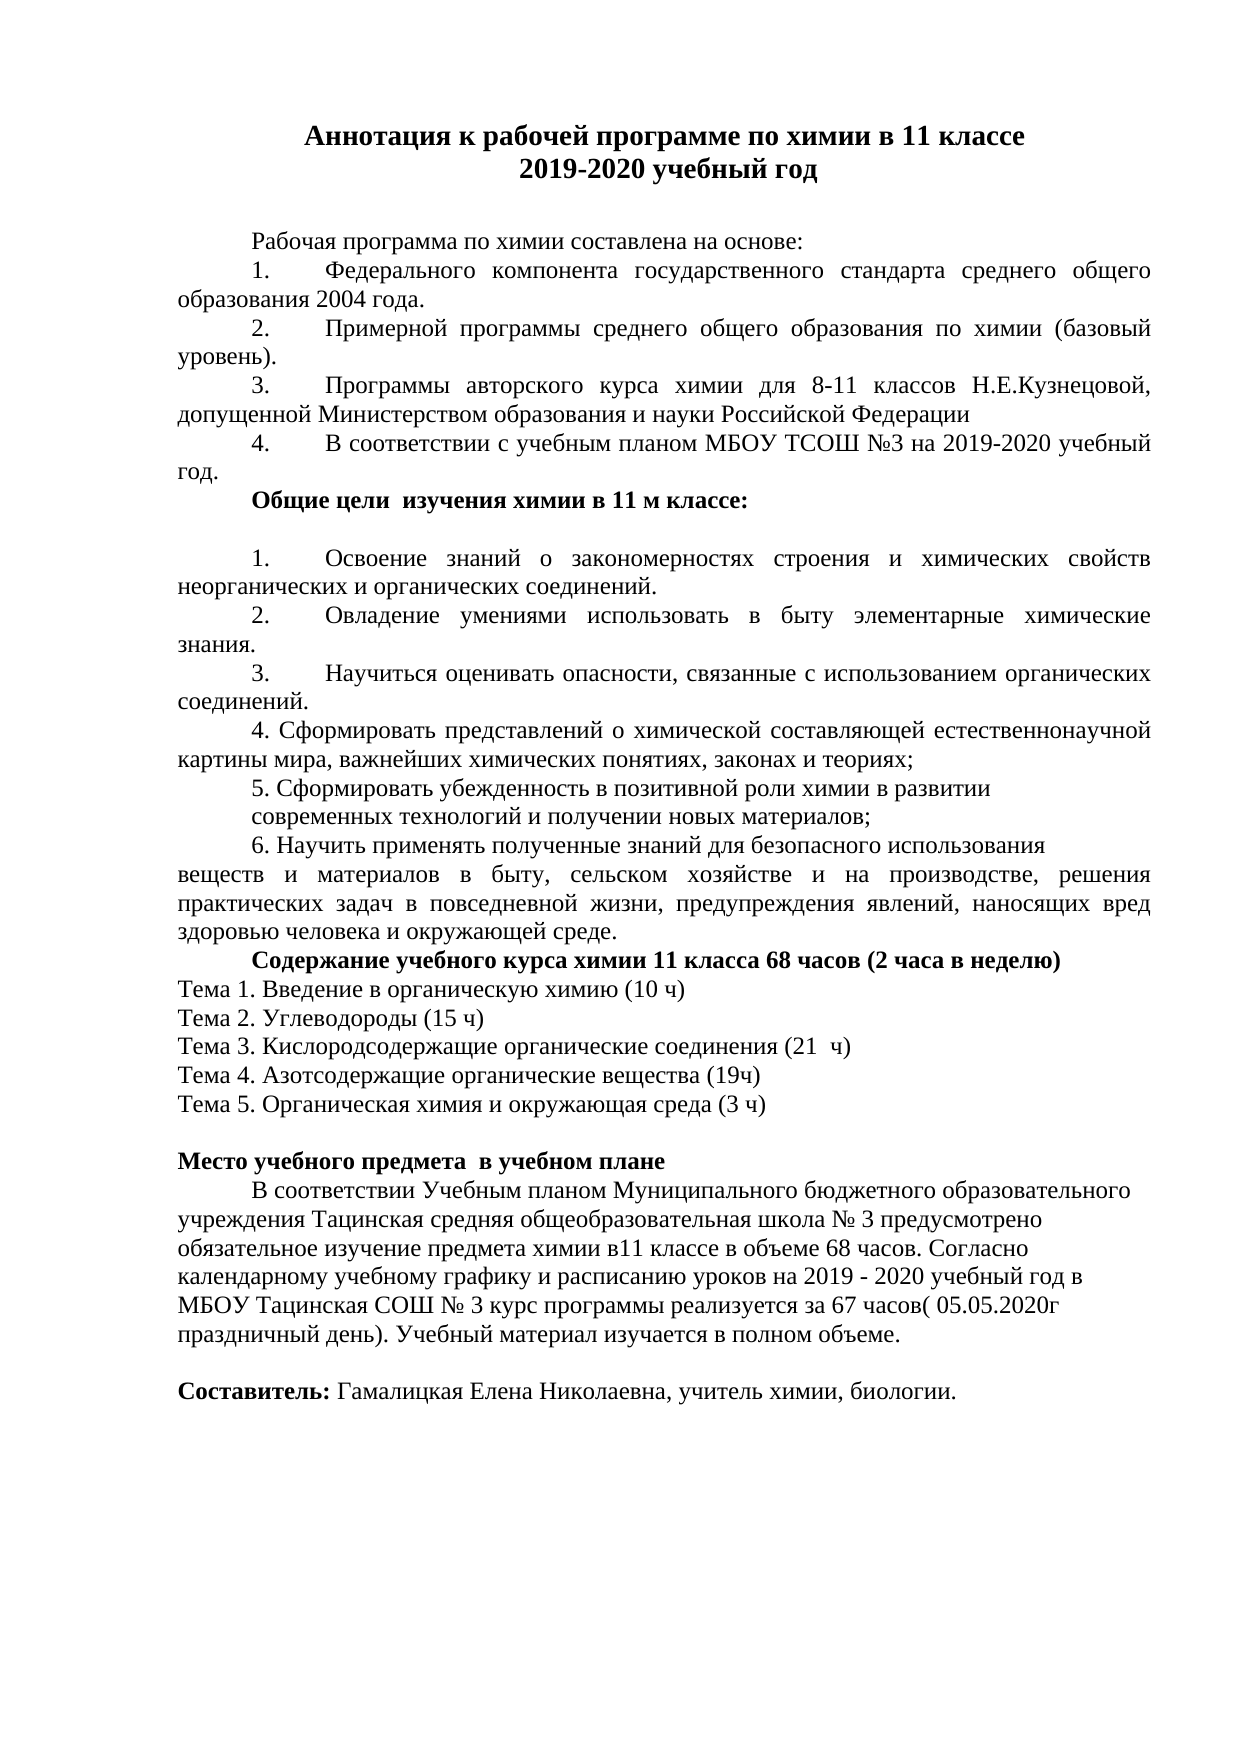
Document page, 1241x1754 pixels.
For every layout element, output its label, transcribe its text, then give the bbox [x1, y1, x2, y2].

text веществ и материалов в быту, сельском хозяйстве и на производстве, решения практических задач в повседневной жизни, предупреждения явлений, наносящих вред здоровью человека и окружающей среде. [177, 859, 1152, 945]
text Тема 2. Углеводороды (15 ч) [177, 1003, 1152, 1031]
text 1. Освоение знаний о закономерностях строения и химических свойств неорганических и органических соединений. [177, 543, 1152, 600]
text 4. В соответствии с учебным планом МБОУ ТСОШ №3 на 2019-2020 учебный год. [177, 428, 1152, 485]
text Составитель: Гамалицкая Елена Николаевна, учитель химии, биологии. [177, 1376, 1152, 1405]
text современных технологий и получении новых материалов; [177, 801, 1152, 830]
text Тема 5. Органическая химия и окружающая среда (3 ч) [177, 1089, 1152, 1118]
text 3. Программы авторского курса химии для 8-11 классов Н.Е.Кузнецовой, допущенной Министерством образования и науки Российской Федерации [177, 370, 1152, 428]
text Тема 1. Введение в органическую химию (10 ч) [177, 974, 1152, 1003]
text Тема 4. Азотсодержащие органические вещества (19ч) [177, 1060, 1152, 1089]
text 3. Научиться оценивать опасности, связанные с использованием органических соединений. [177, 658, 1152, 715]
text 2019-2020 учебный год [177, 152, 1152, 185]
text Содержание учебного курса химии 11 класса 68 часов (2 часа в неделю) [177, 945, 1152, 974]
text Аннотация к рабочей программе по химии в 11 классе [177, 118, 1152, 152]
text 6. Научить применять полученные знаний для безопасного использования [177, 830, 1152, 859]
text 5. Сформировать убежденность в позитивной роли химии в развитии [177, 773, 1152, 801]
text 2. Примерной программы среднего общего образования по химии (базовый уровень). [177, 313, 1152, 370]
text Тема 3. Кислородсодержащие органические соединения (21 ч) [177, 1031, 1152, 1060]
text Общие цели изучения химии в 11 м классе: [177, 485, 1152, 514]
text В соответствии Учебным планом Муниципального бюджетного образовательного учреждения Тацинская средняя общеобразовательная школа № 3 предусмотрено обязательное изучение предмета химии в11 классе в объеме 68 часов. Согласно календарному учебному графику и расписанию уроков на 2019 - 2020 учебный год в МБОУ Тацинская СОШ № 3 курс программы реализуется за 67 часов( 05.05.2020г праздничный день). Учебный материал изучается в полном объеме. [177, 1175, 1152, 1348]
text Место учебного предмета в учебном плане [177, 1146, 1152, 1175]
text 1. Федерального компонента государственного стандарта среднего общего образования 2004 года. [177, 255, 1152, 313]
text 2. Овладение умениями использовать в быту элементарные химические знания. [177, 600, 1152, 658]
text Рабочая программа по химии составлена на основе: [177, 226, 1152, 255]
text 4. Сформировать представлений о химической составляющей естественнонаучной картины мира, важнейших химических понятиях, законах и теориях; [177, 715, 1152, 773]
